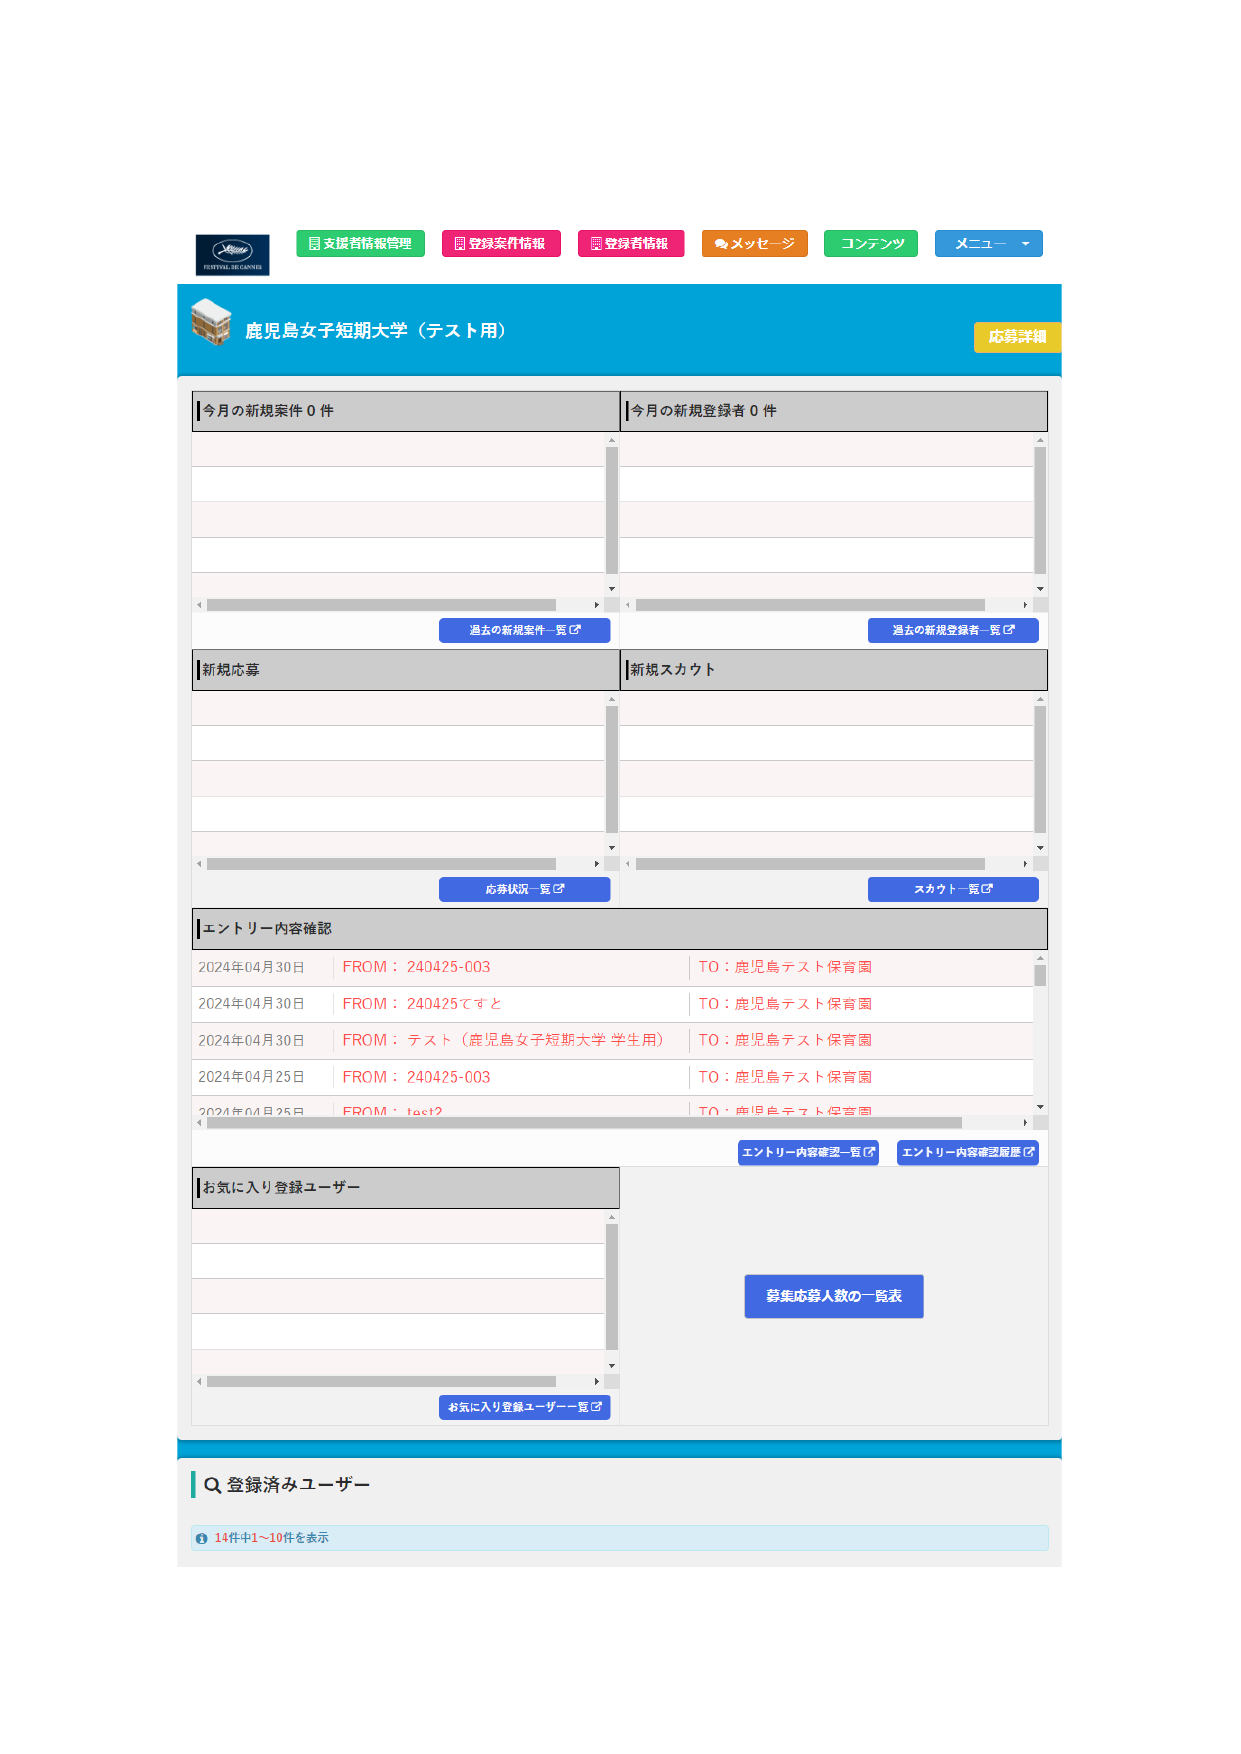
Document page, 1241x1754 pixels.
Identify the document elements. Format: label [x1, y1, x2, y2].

picture [308, 327, 313, 335]
picture [975, 323, 1062, 352]
picture [177, 377, 1062, 1439]
picture [266, 324, 271, 332]
picture [285, 324, 295, 333]
picture [177, 216, 1062, 283]
picture [391, 323, 406, 330]
picture [177, 1459, 1062, 1567]
picture [469, 324, 475, 337]
picture [247, 323, 261, 338]
picture [356, 323, 365, 337]
picture [192, 299, 231, 345]
